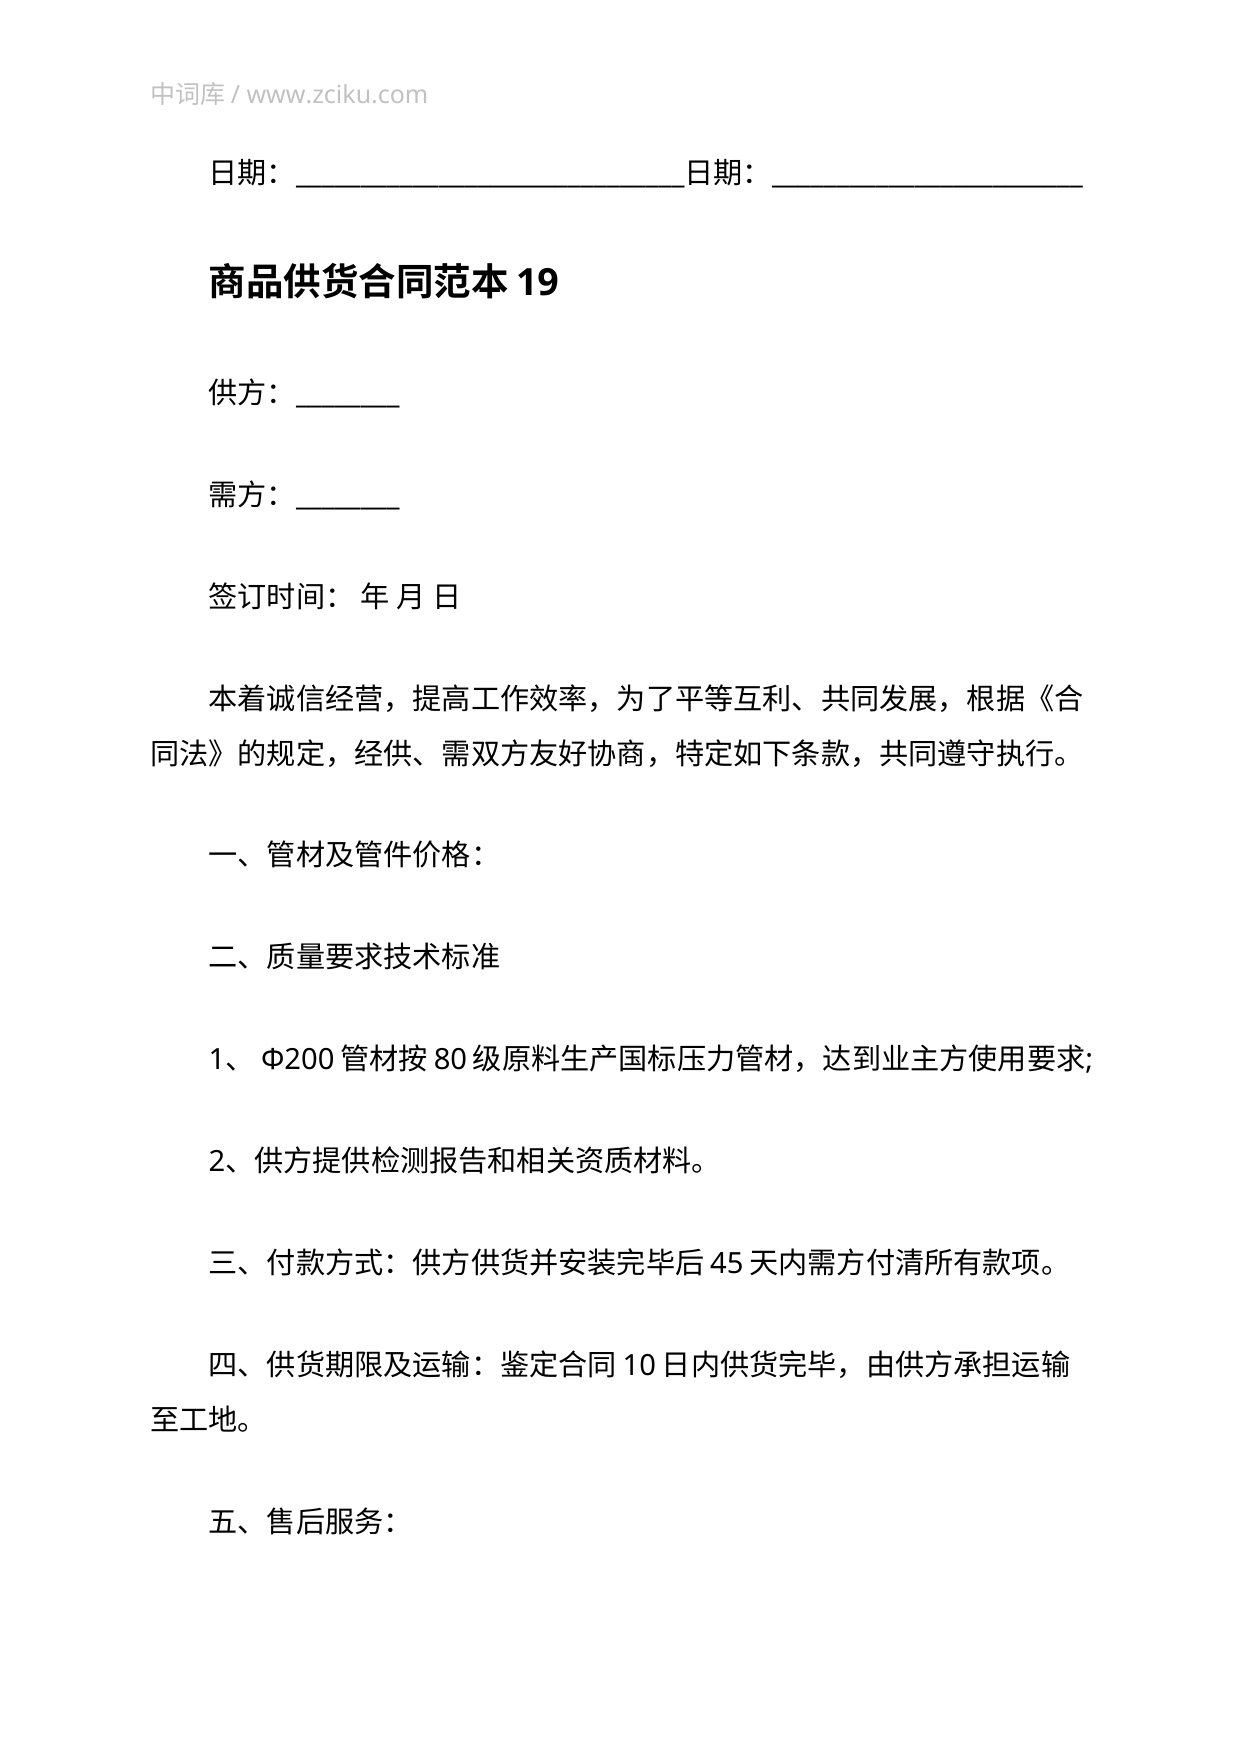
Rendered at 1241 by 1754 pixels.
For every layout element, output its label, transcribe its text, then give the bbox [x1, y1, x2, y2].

text 一、管材及管件价格： [150, 832, 1090, 874]
text 本着诚信经营，提高工作效率，为了平等互利、共同发展，根据《合同法》的规定，经供、需双方友好协商，特定如下条款，共同遵守执行。 [150, 675, 1090, 772]
text 二、质量要求技术标准 [150, 934, 1090, 976]
text 1、 Ф200管材按80级原料生产国标压力管材，达到业主方使用要求; [150, 1036, 1090, 1078]
text 商品供货合同范本19 [150, 252, 1090, 306]
text 签订时间： 年 月 日 [150, 573, 1090, 616]
text 日期：______________________________日期：________________________ [150, 150, 1090, 192]
text 2、供方提供检测报告和相关资质材料。 [150, 1137, 1090, 1180]
text 四、供货期限及运输：鉴定合同10日内供货完毕，由供方承担运输至工地。 [150, 1341, 1090, 1439]
text 需方：________ [150, 472, 1090, 514]
text 五、售后服务： [150, 1498, 1090, 1541]
text 三、付款方式：供方供货并安装完毕后45天内需方付清所有款项。 [150, 1239, 1090, 1282]
text 供方：________ [150, 369, 1090, 412]
